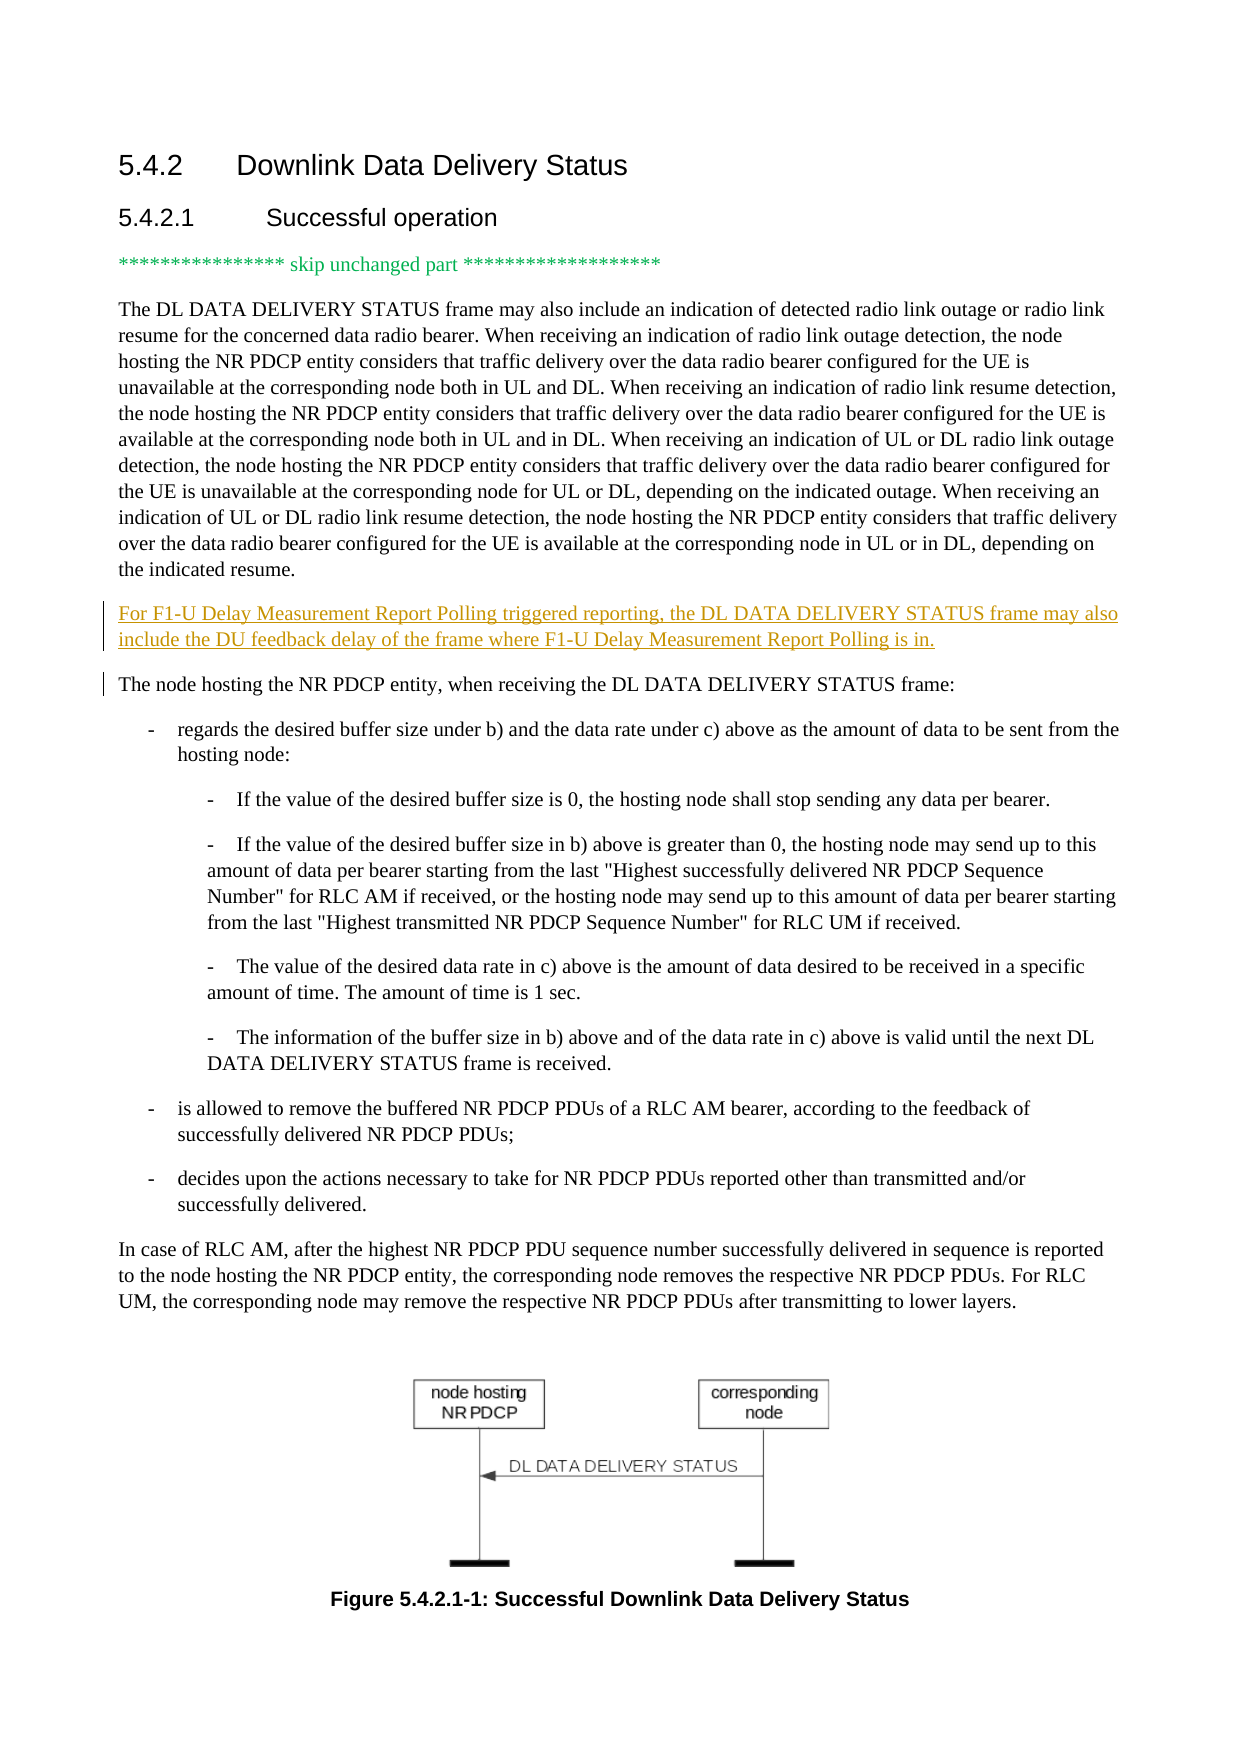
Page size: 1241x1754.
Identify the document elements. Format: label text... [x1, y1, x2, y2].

text - regards the desired buffer size under b) and the data rate under c) above as the amount of data to be sent from the hosting node: [148, 716, 1122, 766]
subtitle 5.4.2.1 Successful operation [118, 203, 1122, 231]
text The DL DATA DELIVERY STATUS frame may also include an indication of detected radio link outage or radio link resume for the concerned data radio bearer. When receiving an indication of radio link outage detection, the node hosting the NR PDCP entity considers that traffic delivery over the data radio bearer configured for the UE is unavailable at the corresponding node both in UL and DL. When receiving an indication of radio link resume detection, the node hosting the NR PDCP entity considers that traffic delivery over the data radio bearer configured for the UE is available at the corresponding node both in UL and in DL. When receiving an indication of UL or DL radio link outage detection, the node hosting the NR PDCP entity considers that traffic delivery over the data radio bearer configured for the UE is unavailable at the corresponding node for UL or DL, depending on the indicated outage. When receiving an indication of UL or DL radio link resume detection, the node hosting the NR PDCP entity considers that traffic delivery over the data radio bearer configured for the UE is available at the corresponding node in UL or in DL, depending on the indicated resume. [118, 297, 1122, 581]
text - If the value of the desired buffer size is 0, the hosting node shall stop sending any data per bearer. [207, 787, 1122, 811]
text - The information of the buffer size in b) above and of the data rate in c) above is valid until the next DL DATA DELIVERY STATUS frame is received. [207, 1025, 1122, 1075]
text - decides upon the actions necessary to take for NR PDCP PDUs reported other than transmitted and/or successfully delivered. [148, 1166, 1122, 1216]
text Figure 5.4.2.1-1: Successful Downlink Data Delivery Status [118, 1587, 1122, 1611]
text - If the value of the desired buffer size in b) above is greater than 0, the hosting node may send up to this amount of data per bearer starting from the last "Highest successfully delivered NR PDCP Sequence Number" for RLC AM if received, or the hosting node may send up to this amount of data per bearer starting from the last "Highest transmitted NR PDCP Sequence Number" for RLC UM if received. [207, 832, 1122, 934]
text In case of RLC AM, after the highest NR PDCP PDU sequence number successfully delivered in sequence is reported to the node hosting the NR PDCP entity, the corresponding node removes the respective NR PDCP PDUs. For RLC UM, the corresponding node may remove the respective NR PDCP PDUs after transmitting to lower layers. [118, 1237, 1122, 1313]
text - is allowed to remove the buffered NR PDCP PDUs of a RLC AM bearer, according to the feedback of successfully delivered NR PDCP PDUs; [148, 1096, 1122, 1146]
text **************** skip unchanged part ******************* [118, 252, 1122, 276]
subtitle 5.4.2 Downlink Data Delivery Status [118, 148, 1122, 181]
text - The value of the desired data rate in c) above is the amount of data desired to be received in a specific amount of time. The amount of time is 1 sec. [207, 954, 1122, 1004]
text The node hosting the NR PDCP entity, when receiving the DL DATA DELIVERY STATUS frame: [118, 672, 1122, 696]
